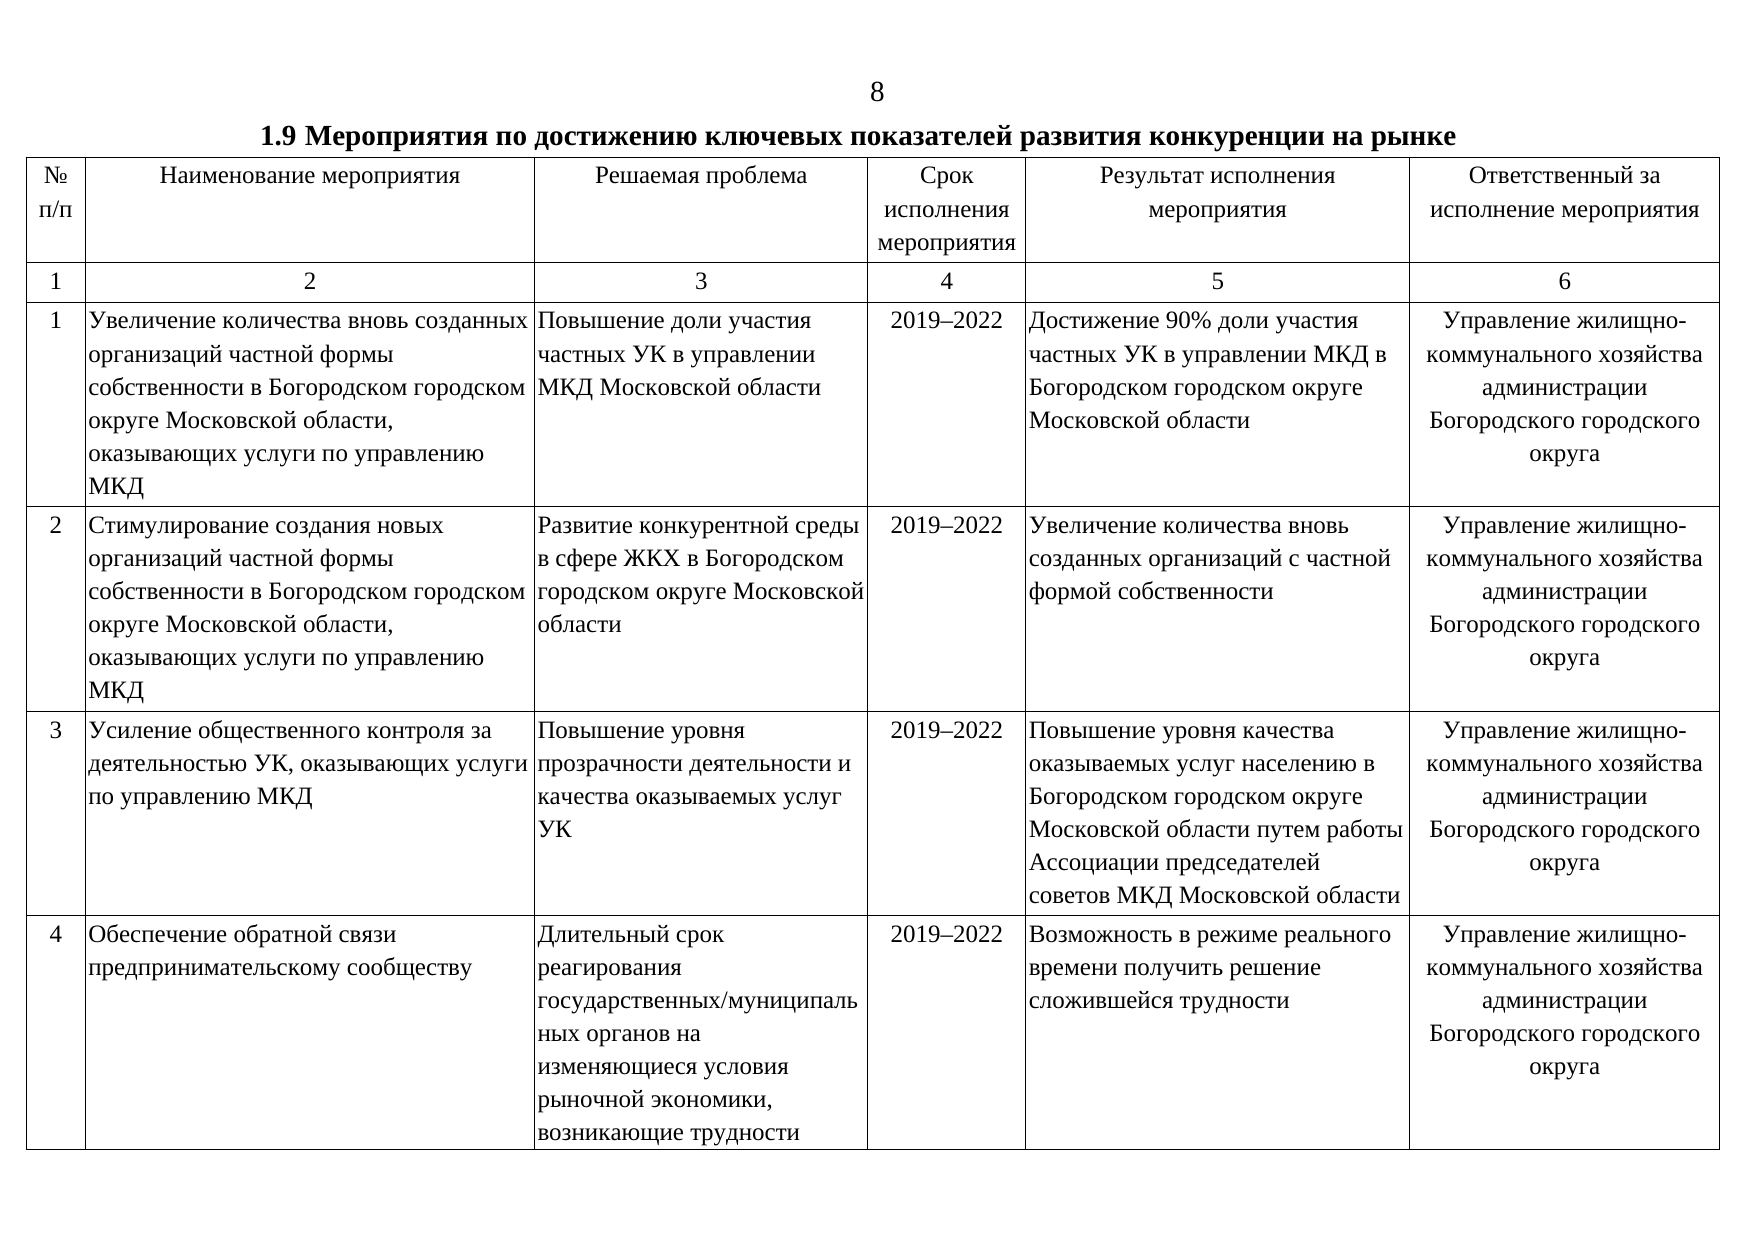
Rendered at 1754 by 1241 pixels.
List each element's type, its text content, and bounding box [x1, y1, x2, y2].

table_cell Развитие конкурентной среды в сфере ЖКХ в Богородском городском округе Московской области [535, 507, 867, 711]
table_cell Усиление общественного контроля за деятельностью УК, оказывающих услуги по управлению МКД [86, 712, 534, 915]
table_cell 4 [868, 263, 1025, 302]
table_cell 2019–2022 [868, 507, 1025, 711]
table_header № п/п [27, 158, 85, 262]
table_cell 3 [27, 712, 85, 915]
table_cell Стимулирование создания новых организаций частной формы собственности в Богородском городском округе Московской области, оказывающих услуги по управлению МКД [86, 507, 534, 711]
table_header Срок исполнения мероприятия [868, 158, 1025, 262]
table_cell Повышение уровня качества оказываемых услуг населению в Богородском городском округе Московской области путем работы Ассоциации председателей советов МКД Московской области [1026, 712, 1409, 915]
table_cell 3 [535, 263, 867, 302]
table_cell 2 [27, 507, 85, 711]
table_cell Управление жилищно-коммунального хозяйства администрации Богородского городского округа [1410, 712, 1719, 915]
table_cell 1 [27, 263, 85, 302]
table_cell Достижение 90% доли участия частных УК в управлении МКД в Богородском городском округе Московской области [1026, 303, 1409, 506]
table_header Решаемая проблема [535, 158, 867, 262]
table_header Ответственный за исполнение мероприятия [1410, 158, 1719, 262]
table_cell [535, 916, 867, 1149]
table_cell 4 [27, 916, 85, 1149]
table_cell Повышение доли участия частных УК в управлении МКД Московской области [535, 303, 867, 506]
table_cell Увеличение количества вновь созданных организаций частной формы собственности в Богородском городском округе Московской области, оказывающих услуги по управлению МКД [86, 303, 534, 506]
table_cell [1410, 916, 1719, 1149]
table_cell 1 [27, 303, 85, 506]
table_cell 6 [1410, 263, 1719, 302]
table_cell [86, 916, 534, 1149]
table_cell Управление жилищно-коммунального хозяйства администрации Богородского городского округа [1410, 303, 1719, 506]
table_cell 2 [86, 263, 534, 302]
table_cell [1026, 916, 1409, 1149]
table_cell 2019–2022 [868, 916, 1025, 1149]
table_cell Увеличение количества вновь созданных организаций с частной формой собственности [1026, 507, 1409, 711]
table_cell 2019–2022 [868, 303, 1025, 506]
table_header Наименование мероприятия [86, 158, 534, 262]
table_cell 5 [1026, 263, 1409, 302]
table_cell Повышение уровня прозрачности деятельности и качества оказываемых услуг УК [535, 712, 867, 915]
table_header Результат исполнения мероприятия [1026, 158, 1409, 262]
list Мероприятия по достижению ключевых показателей развития конкуренции на рынке [81, 118, 1636, 152]
table_cell 2019–2022 [868, 712, 1025, 915]
table_cell Управление жилищно-коммунального хозяйства администрации Богородского городского округа [1410, 507, 1719, 711]
